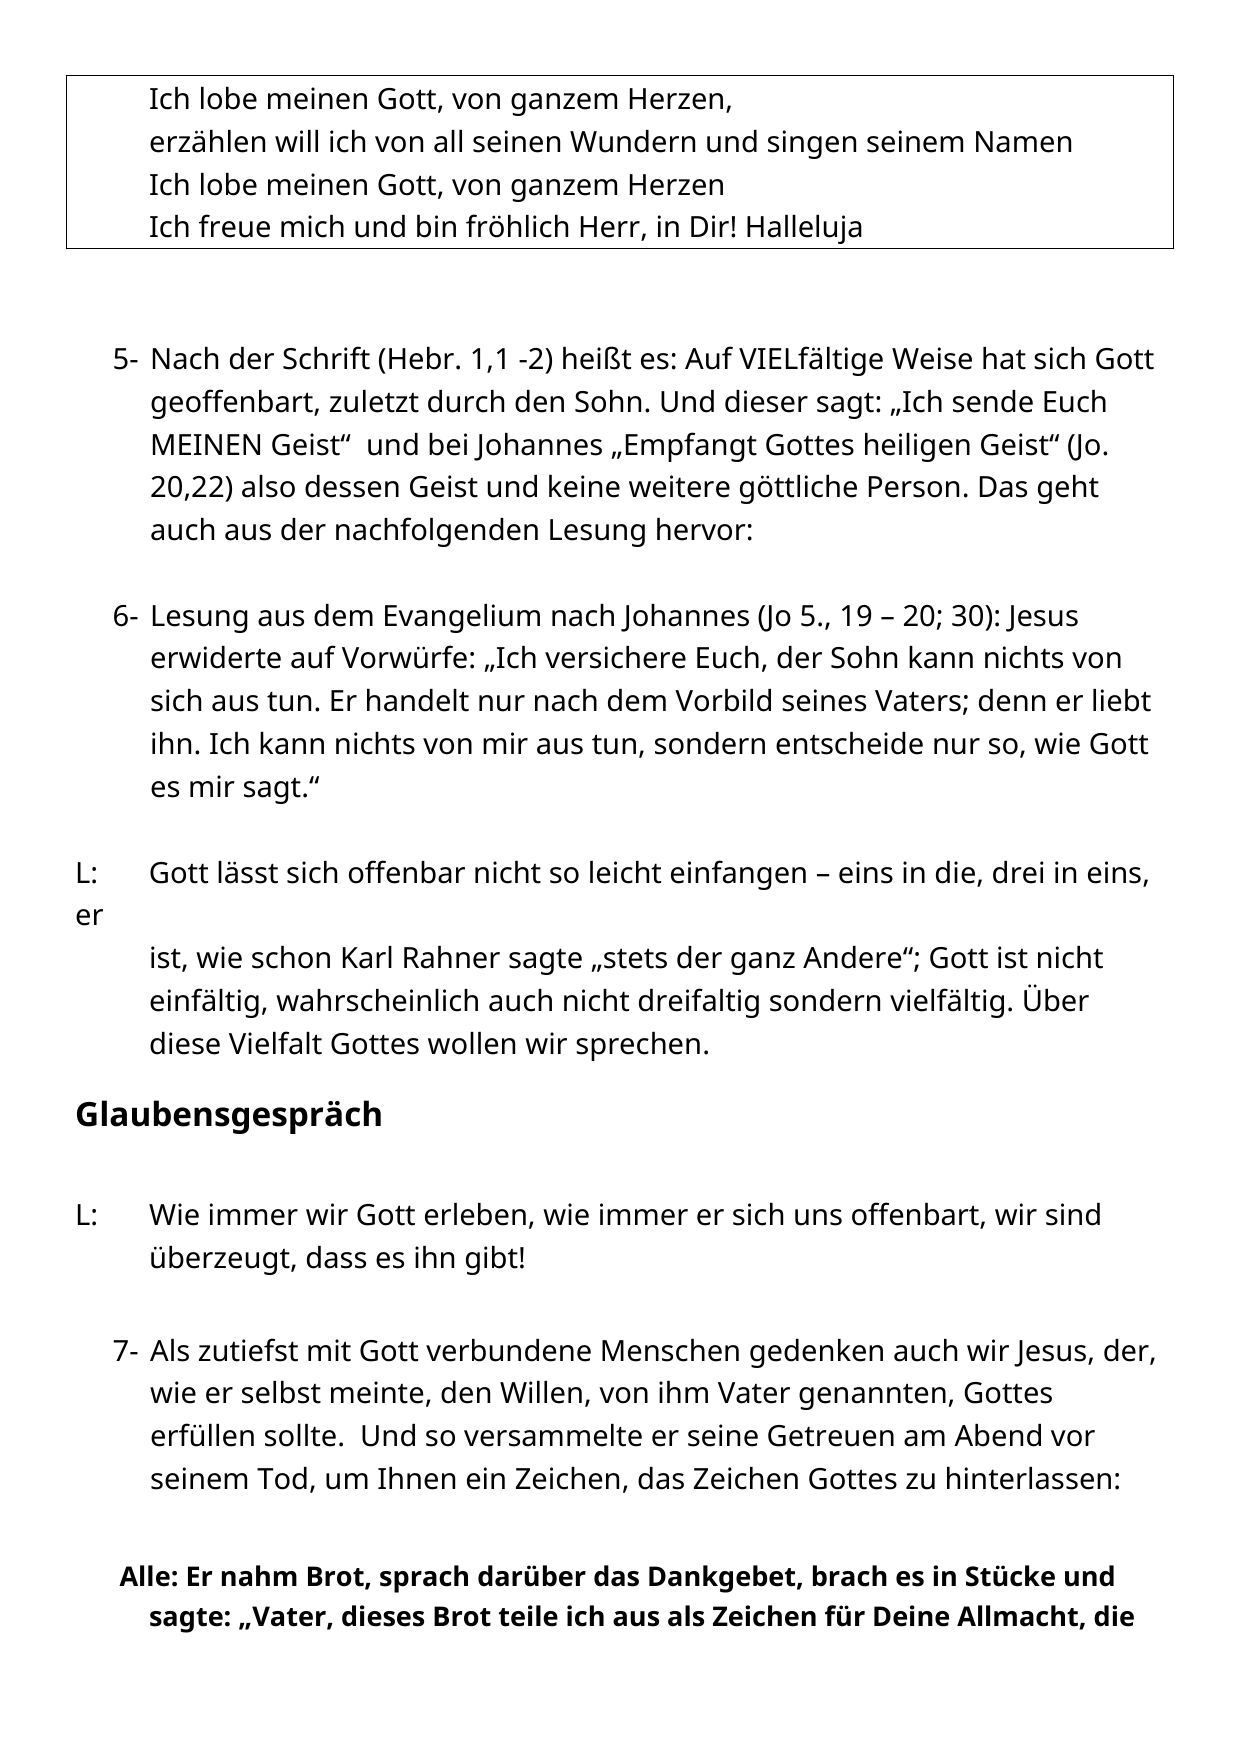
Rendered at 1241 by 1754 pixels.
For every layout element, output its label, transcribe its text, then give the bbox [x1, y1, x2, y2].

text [119, 1557, 1165, 1634]
text L: Gott lässt sich offenbar nicht so leicht einfangen – eins in die, drei in eins, er [75, 852, 1165, 934]
text ist, wie schon Karl Rahner sagte „stets der ganz Andere“; Gott ist nicht einfältig, wahrscheinlich auch nicht dreifaltig sondern vielfältig. Über diese Vielfalt Gottes wollen wir sprechen. [75, 937, 1165, 1063]
text L: Wie immer wir Gott erleben, wie immer er sich uns offenbart, wir sind überzeugt, dass es ihn gibt! [75, 1195, 1165, 1277]
list Nach der Schrift (Hebr. 1,1 -2) heißt es: Auf VIELfältige Weise hat sich Gott geoffenbart, zuletzt durch den Sohn. Und dieser sagt: „Ich sende Euch MEINEN Geist“ und bei Johannes „Empfangt Gottes heiligen Geist“ (Jo. 20,22) also dessen Geist und keine weitere göttliche Person. Das geht auch aus der nachfolgenden Lesung hervor: [112, 338, 1165, 549]
text Ich lobe meinen Gott, von ganzem Herzen [67, 161, 1173, 203]
list Als zutiefst mit Gott verbundene Menschen gedenken auch wir Jesus, der, wie er selbst meinte, den Willen, von ihm Vater genannten, Gottes erfüllen sollte. Und so versammelte er seine Getreuen am Abend vor seinem Tod, um Ihnen ein Zeichen, das Zeichen Gottes zu hinterlassen: [112, 1330, 1165, 1498]
text Ich lobe meinen Gott, von ganzem Herzen, [67, 76, 1173, 118]
text erzählen will ich von all seinen Wundern und singen seinem Namen [67, 118, 1173, 161]
text Glaubensgespräch [75, 1091, 1165, 1136]
text Ich freue mich und bin fröhlich Herr, in Dir! Halleluja [67, 203, 1173, 248]
list Lesung aus dem Evangelium nach Johannes (Jo 5., 19 – 20; 30): Jesus erwiderte auf Vorwürfe: „Ich versichere Euch, der Sohn kann nichts von sich aus tun. Er handelt nur nach dem Vorbild seines Vaters; denn er liebt ihn. Ich kann nichts von mir aus tun, sondern entscheide nur so, wie Gott es mir sagt.“ [112, 595, 1165, 806]
